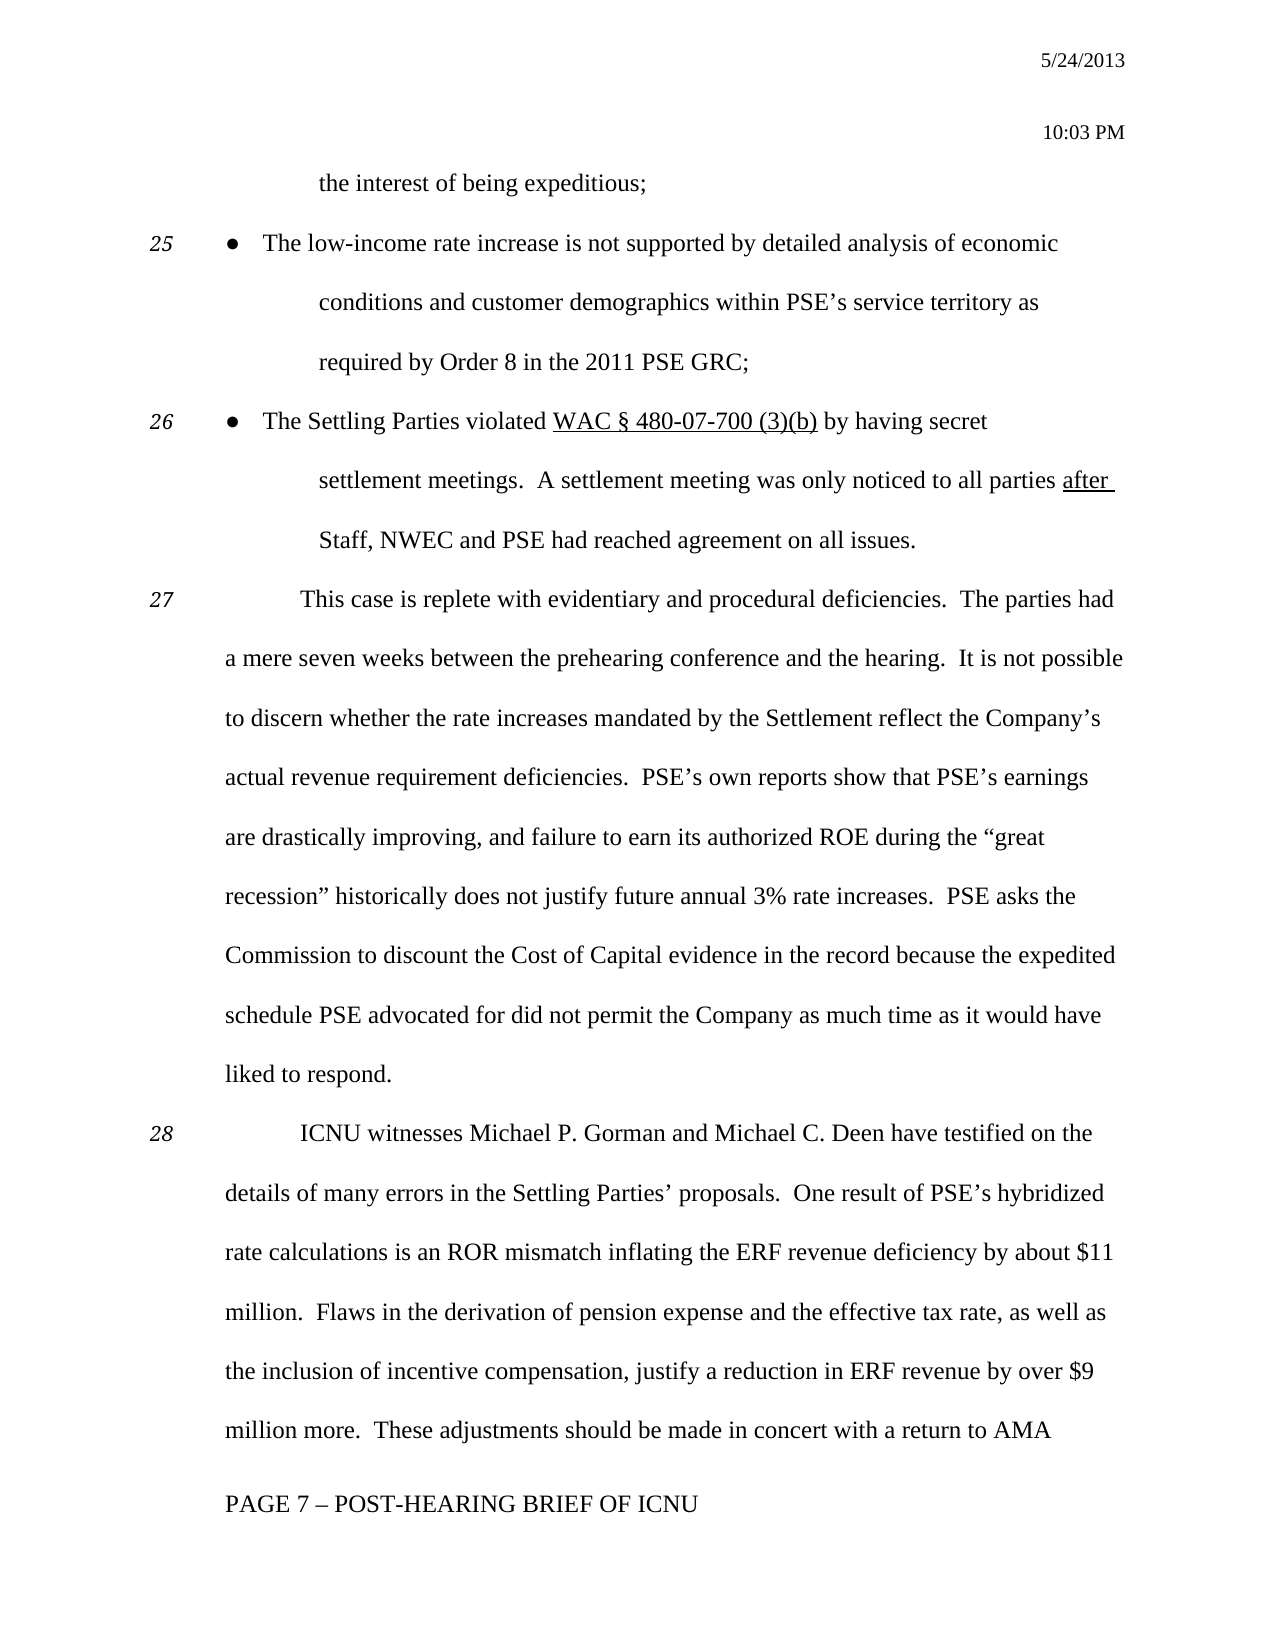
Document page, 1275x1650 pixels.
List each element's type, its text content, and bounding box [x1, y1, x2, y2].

text ● The Settling Parties violated WAC § 480-07-700 (3)(b) by having secret [150, 382, 1125, 441]
list the interest of being expeditious; [300, 144, 1125, 204]
list required by Order 8 in the 2011 PSE GRC; [300, 322, 1125, 382]
list conditions and customer demographics within PSE’s service territory as [300, 263, 1125, 322]
text ● The low-income rate increase is not supported by detailed analysis of economic [150, 204, 1125, 263]
list settlement meetings. A settlement meeting was only noticed to all parties after [262, 441, 1125, 501]
list Staff, NWEC and PSE had reached agreement on all issues. [262, 501, 1125, 560]
text This case is replete with evidentiary and procedural deficiencies. The parties had a mere seven weeks between the prehearing conference and the hearing. It is not possible to discern whether the rate increases mandated by the Settlement reflect the Company’s actual revenue requirement deficiencies. PSE’s own reports show that PSE’s earnings are drastically improving, and failure to earn its authorized ROE during the “great recession” historically does not justify future annual 3% rate increases. PSE asks the Commission to discount the Cost of Capital evidence in the record because the expedited schedule PSE advocated for did not permit the Company as much time as it would have liked to respond. [150, 560, 1125, 1094]
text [150, 1094, 1125, 1451]
